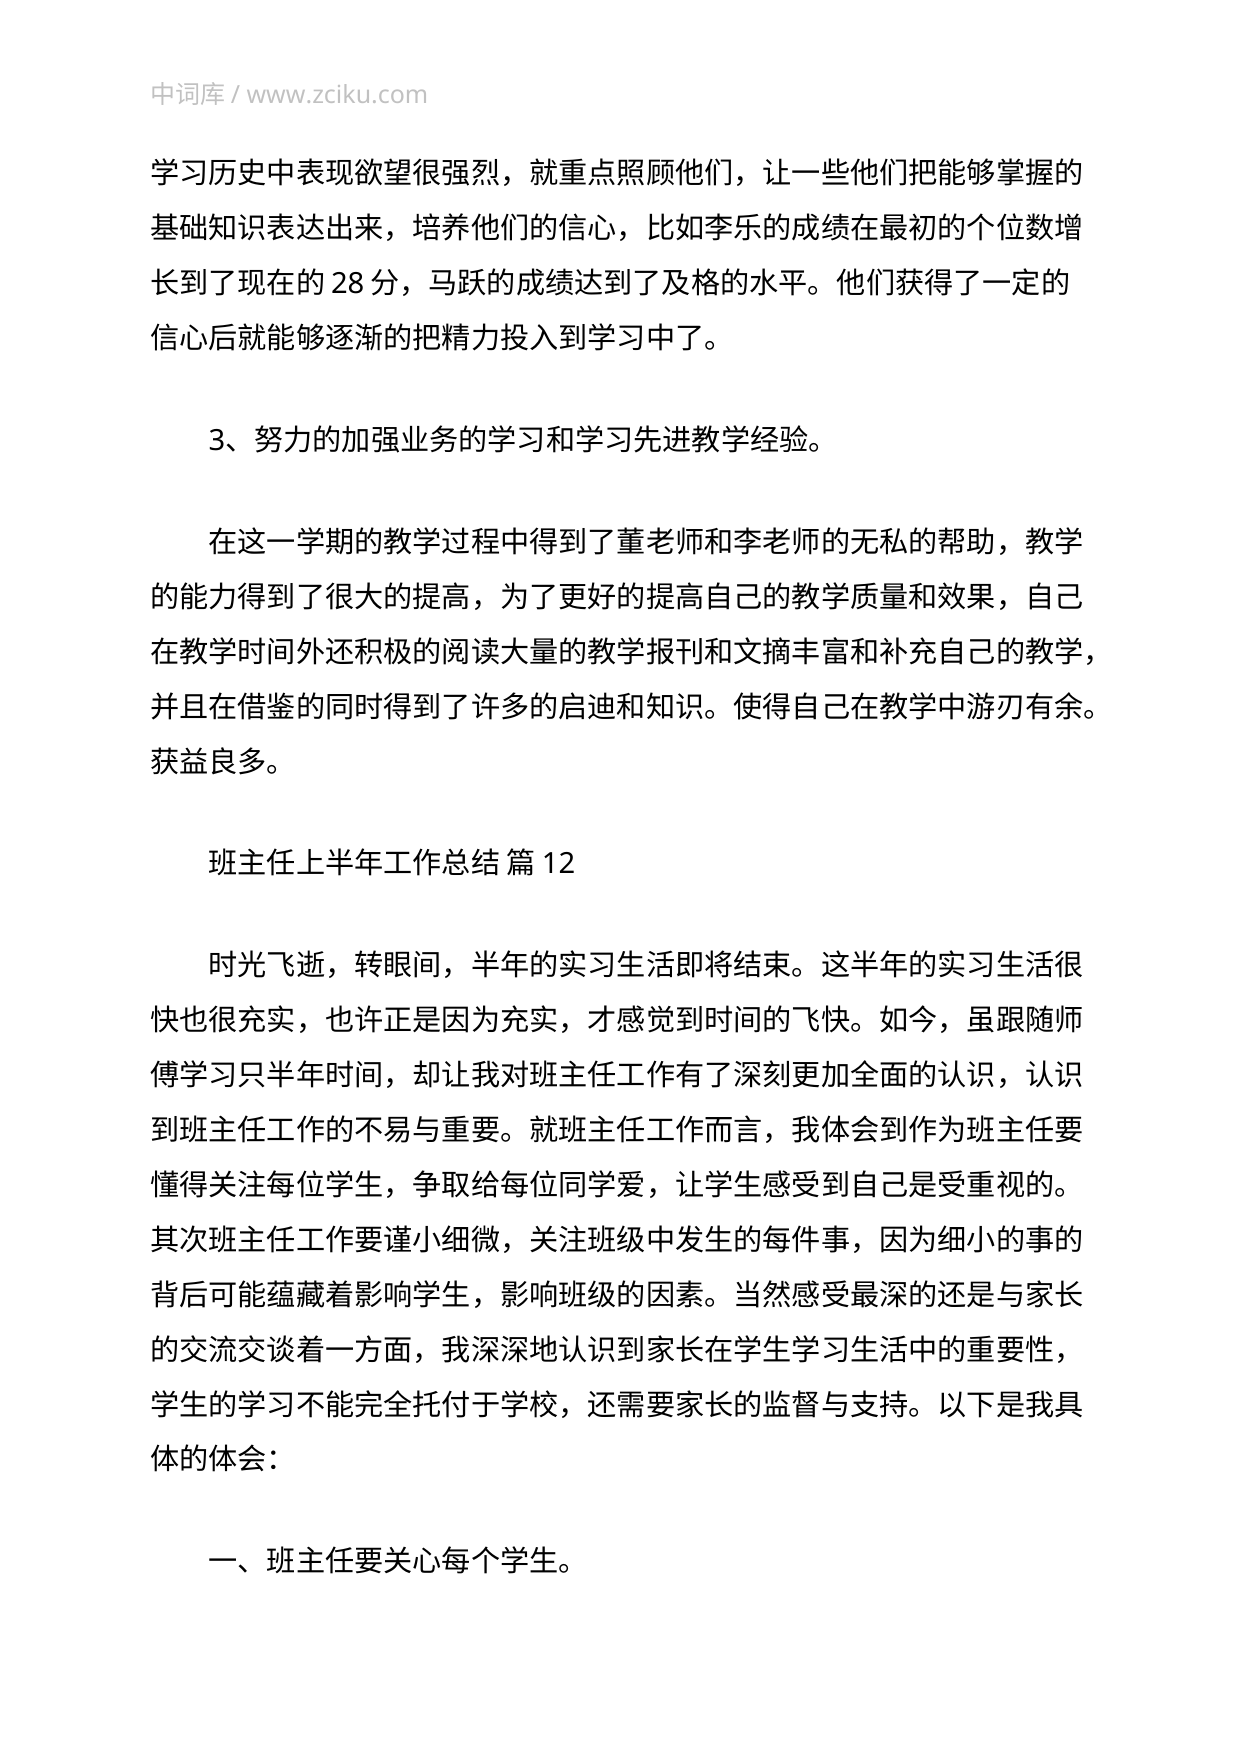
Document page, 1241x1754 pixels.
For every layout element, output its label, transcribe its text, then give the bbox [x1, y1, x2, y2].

text 3、努力的加强业务的学习和学习先进教学经验。 [150, 417, 1090, 459]
text 在这一学期的教学过程中得到了董老师和李老师的无私的帮助，教学的能力得到了很大的提高，为了更好的提高自己的教学质量和效果，自己在教学时间外还积极的阅读大量的教学报刊和文摘丰富和补充自己的教学，并且在借鉴的同时得到了许多的启迪和知识。使得自己在教学中游刃有余。获益良多。 [150, 518, 1090, 780]
text 时光飞逝，转眼间，半年的实习生活即将结束。这半年的实习生活很快也很充实，也许正是因为充实，才感觉到时间的飞快。如今，虽跟随师傅学习只半年时间，却让我对班主任工作有了深刻更加全面的认识，认识到班主任工作的不易与重要。就班主任工作而言，我体会到作为班主任要懂得关注每位学生，争取给每位同学爱，让学生感受到自己是受重视的。其次班主任工作要谨小细微，关注班级中发生的每件事，因为细小的事的背后可能蕴藏着影响学生，影响班级的因素。当然感受最深的还是与家长的交流交谈着一方面，我深深地认识到家长在学生学习生活中的重要性，学生的学习不能完全托付于学校，还需要家长的监督与支持。以下是我具体的体会： [150, 942, 1090, 1478]
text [150, 150, 1090, 357]
text 班主任上半年工作总结 篇12 [150, 840, 1090, 882]
text 一、班主任要关心每个学生。 [150, 1538, 1090, 1580]
